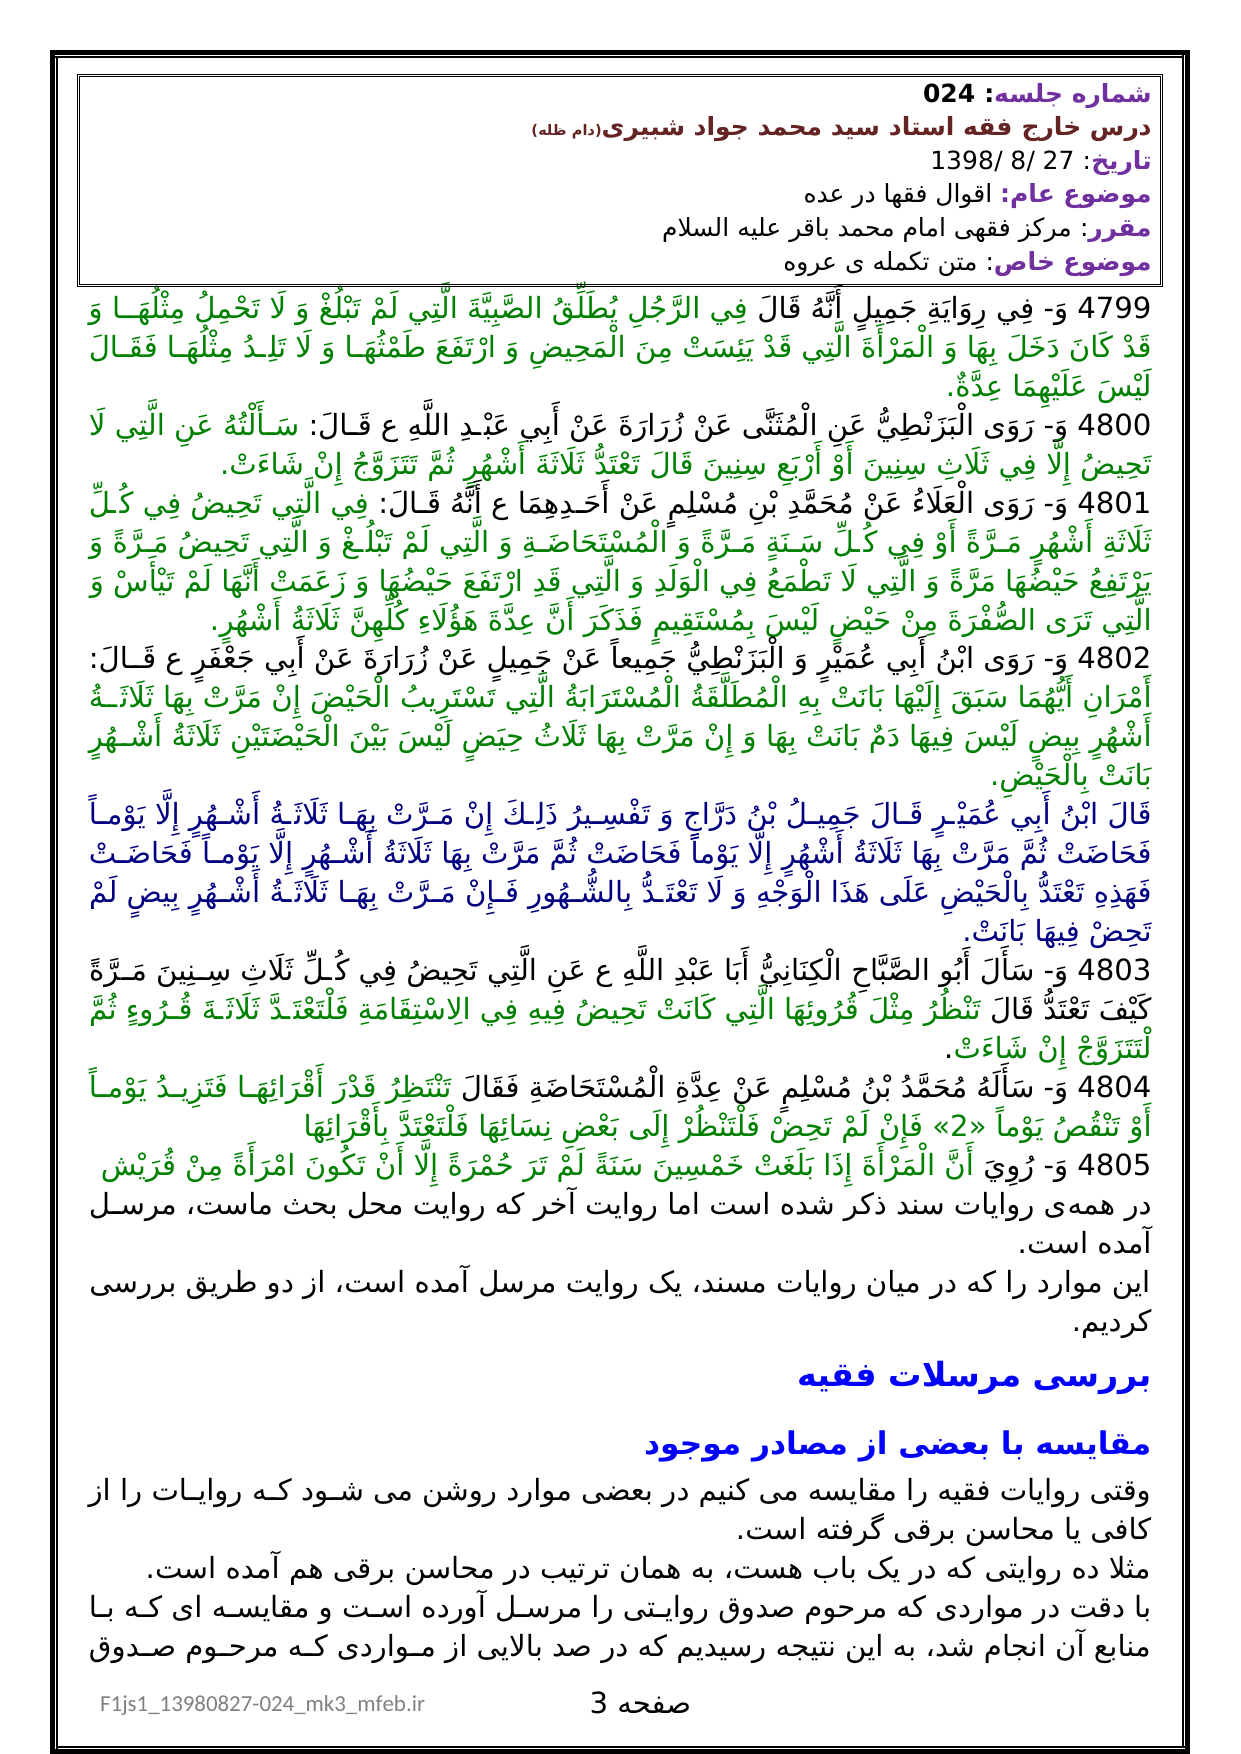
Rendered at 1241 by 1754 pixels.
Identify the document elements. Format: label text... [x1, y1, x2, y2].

text 4800 وَ- رَوَى الْبَزَنْطِيُّ عَنِ الْمُثَنَّى عَنْ زُرَارَةَ عَنْ أَبِي عَبْدِ اللَّهِ ع قَالَ: سَأَلْتُهُ عَنِ الَّتِي لَا تَحِيضُ إِلَّا فِي ثَلَاثِ سِنِينَ أَوْ أَرْبَعِ سِنِينَ قَالَ تَعْتَدُّ ثَلَاثَةَ أَشْهُرٍ ثُمَّ تَتَزَوَّجُ إِنْ شَاءَتْ. [89, 408, 1152, 481]
text 4804 وَ- سَأَلَهُ مُحَمَّدُ بْنُ مُسْلِمٍ‏ عَنْ عِدَّةِ الْمُسْتَحَاضَةِ فَقَالَ تَنْتَظِرُ قَدْرَ أَقْرَائِهَا فَتَزِيدُ يَوْماً أَوْ تَنْقُصُ يَوْماً «2» فَإِنْ لَمْ تَحِضْ فَلْتَنْظُرْ إِلَى بَعْضِ نِسَائِهَا فَلْتَعْتَدَّ بِأَقْرَائِهَا [89, 1070, 1152, 1143]
text مثلا ده روایتی که در یک باب هست، به همان ترتیب در محاسن برقی هم آمده است. [89, 1551, 1152, 1585]
text 4803 وَ- سَأَلَ أَبُو الصَّبَّاحِ الْكِنَانِيُّ أَبَا عَبْدِ اللَّهِ ع‏ عَنِ الَّتِي تَحِيضُ فِي كُلِّ ثَلَاثِ سِنِينَ مَرَّةً كَيْفَ تَعْتَدُّ قَالَ تَنْظُرُ مِثْلَ قُرُوئِهَا الَّتِي كَانَتْ تَحِيضُ فِيهِ فِي الِاسْتِقَامَةِ فَلْتَعْتَدَّ ثَلَاثَةَ قُرُوءٍ ثُمَّ لْتَتَزَوَّجْ إِنْ شَاءَتْ. [89, 953, 1152, 1065]
text 4802 وَ- رَوَى ابْنُ أَبِي عُمَيْرٍ وَ الْبَزَنْطِيُّ جَمِيعاً عَنْ جَمِيلٍ عَنْ زُرَارَةَ عَنْ أَبِي جَعْفَرٍ ع قَالَ: أَمْرَانِ أَيُّهُمَا سَبَقَ إِلَيْهَا بَانَتْ بِهِ الْمُطَلَّقَةُ الْمُسْتَرَابَةُ الَّتِي تَسْتَرِيبُ الْحَيْضَ إِنْ مَرَّتْ بِهَا ثَلَاثَةُ أَشْهُرٍ بِيضٍ لَيْسَ فِيهَا دَمٌ بَانَتْ بِهَا وَ إِنْ مَرَّتْ بِهَا ثَلَاثُ حِيَضٍ لَيْسَ بَيْنَ الْحَيْضَتَيْنِ ثَلَاثَةُ أَشْهُرٍ بَانَتْ بِالْحَيْضِ. [89, 642, 1152, 793]
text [89, 1590, 1152, 1663]
subtitle بررسی مرسلات فقیه [89, 1356, 1152, 1394]
text 4805 وَ- رُوِيَ‏ أَنَّ الْمَرْأَةَ إِذَا بَلَغَتْ خَمْسِينَ سَنَةً لَمْ تَرَ حُمْرَةً إِلَّا أَنْ تَكُونَ امْرَأَةً مِنْ قُرَيْش‏ [89, 1148, 1152, 1182]
text 4799 وَ- فِي رِوَايَةِ جَمِيلٍ أَنَّهُ قَالَ‏ فِي الرَّجُلِ يُطَلِّقُ الصَّبِيَّةَ الَّتِي لَمْ تَبْلُغْ وَ لَا تَحْمِلُ مِثْلُهَا وَ قَدْ كَانَ دَخَلَ بِهَا وَ الْمَرْأَةَ الَّتِي قَدْ يَئِسَتْ مِنَ الْمَحِيضِ وَ ارْتَفَعَ طَمْثُهَا وَ لَا تَلِدُ مِثْلُهَا فَقَالَ لَيْسَ عَلَيْهِمَا عِدَّةٌ. [89, 291, 1152, 403]
text این موارد را که در میان روایات مسند، یک روایت مرسل آمده است، از دو طریق بررسی کردیم. [89, 1265, 1152, 1338]
text در همه‌ی روایات سند ذکر شده است اما روایت آخر که روایت محل بحث ماست، مرسل آمده است. [89, 1187, 1152, 1260]
text قَالَ ابْنُ أَبِي عُمَيْرٍ قَالَ جَمِيلُ بْنُ دَرَّاجٍ وَ تَفْسِيرُ ذَلِكَ إِنْ مَرَّتْ بِهَا ثَلَاثَةُ أَشْهُرٍ إِلَّا يَوْماً فَحَاضَتْ ثُمَّ مَرَّتْ بِهَا ثَلَاثَةُ أَشْهُرٍ إِلَّا يَوْماً فَحَاضَتْ ثُمَّ مَرَّتْ بِهَا ثَلَاثَةُ أَشْهُرٍ إِلَّا يَوْماً فَحَاضَتْ فَهَذِهِ تَعْتَدُّ بِالْحَيْضِ عَلَى هَذَا الْوَجْهِ وَ لَا تَعْتَدُّ بِالشُّهُورِ فَإِنْ مَرَّتْ بِهَا ثَلَاثَةُ أَشْهُرٍ بِيضٍ لَمْ تَحِضْ فِيهَا بَانَتْ. [89, 798, 1152, 948]
text 4801 وَ- رَوَى الْعَلَاءُ عَنْ مُحَمَّدِ بْنِ مُسْلِمٍ عَنْ أَحَدِهِمَا ع أَنَّهُ قَالَ: فِي الَّتِي تَحِيضُ فِي كُلِّ ثَلَاثَةِ أَشْهُرٍ مَرَّةً أَوْ فِي كُلِّ سَنَةٍ مَرَّةً وَ الْمُسْتَحَاضَةِ وَ الَّتِي لَمْ تَبْلُغْ وَ الَّتِي تَحِيضُ مَرَّةً وَ يَرْتَفِعُ حَيْضُهَا مَرَّةً وَ الَّتِي لَا تَطْمَعُ فِي الْوَلَدِ وَ الَّتِي قَدِ ارْتَفَعَ حَيْضُهَا وَ زَعَمَتْ أَنَّهَا لَمْ تَيْأَسْ‏ وَ الَّتِي تَرَى الصُّفْرَةَ مِنْ حَيْضٍ لَيْسَ بِمُسْتَقِيمٍ فَذَكَرَ أَنَّ عِدَّةَ هَؤُلَاءِ كُلِّهِنَّ ثَلَاثَةُ أَشْهُرٍ. [89, 486, 1152, 637]
text وقتی روایات فقیه را مقایسه می کنیم در بعضی موارد روشن می شود که روایات را از کافی یا محاسن برقی گرفته است. [89, 1473, 1152, 1546]
subtitle مقایسه با بعضی از مصادر موجود [89, 1425, 1152, 1462]
